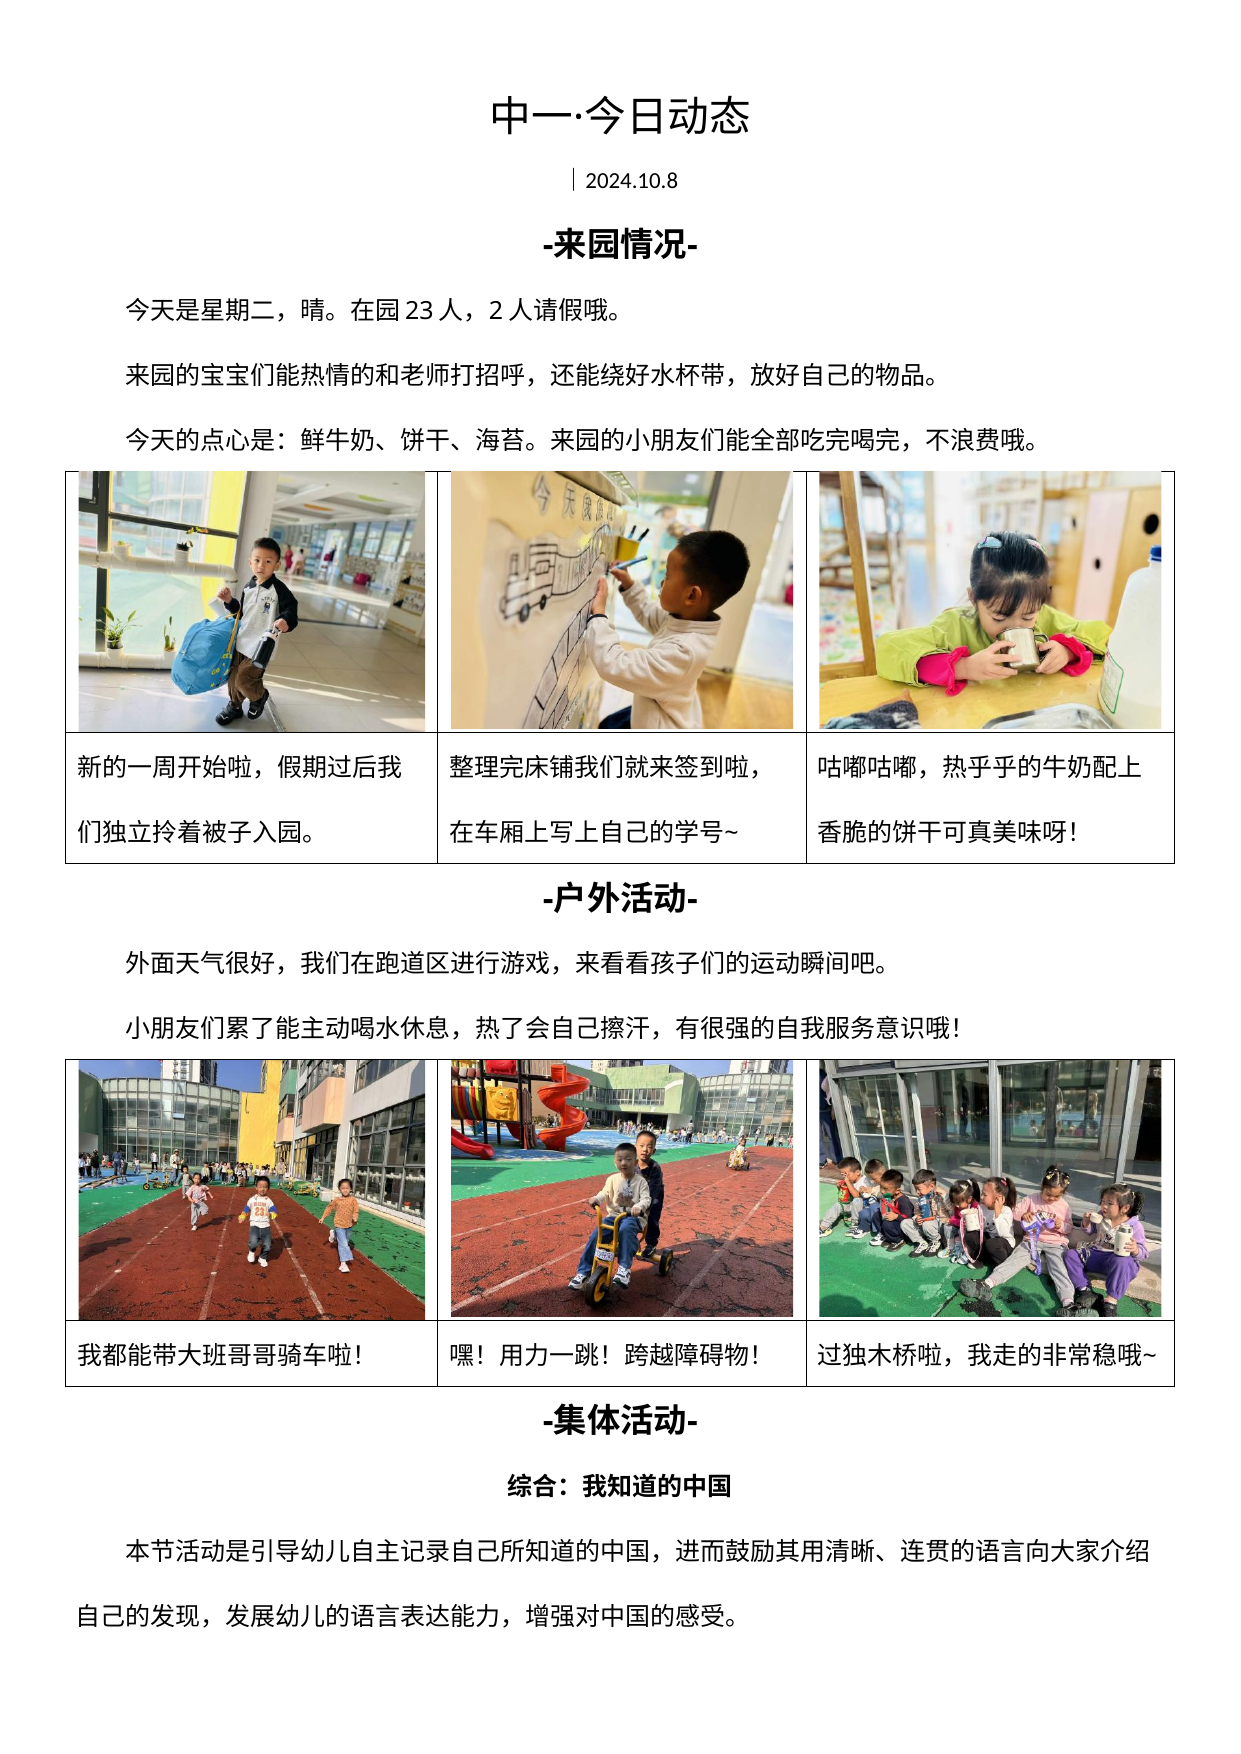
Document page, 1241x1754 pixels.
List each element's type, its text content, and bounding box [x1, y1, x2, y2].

text ｜2024.10.8 [75, 146, 1165, 211]
table_cell 咕嘟咕嘟，热乎乎的牛奶配上香脆的饼干可真美味呀！ [807, 733, 1174, 863]
text -集体活动- [75, 1387, 1165, 1452]
table_cell 整理完床铺我们就来签到啦，在车厢上写上自己的学号~ [438, 733, 806, 863]
picture [451, 471, 794, 729]
table_header [426, 472, 437, 732]
text 外面天气很好，我们在跑道区进行游戏，来看看孩子们的运动瞬间吧。 [75, 929, 1165, 994]
table_header [66, 1060, 78, 1320]
text 本节活动是引导幼儿自主记录自己所知道的中国，进而鼓励其用清晰、连贯的语言向大家介绍自己的发现，发展幼儿的语言表达能力，增强对中国的感受。 [75, 1517, 1165, 1647]
picture [819, 471, 1162, 729]
text 中一·今日动态 [75, 81, 1165, 146]
table_header [66, 472, 78, 732]
text 今天是星期二，晴。在园23人，2人请假哦。 [75, 276, 1165, 341]
table_header [438, 472, 806, 732]
text 今天的点心是：鲜牛奶、饼干、海苔。来园的小朋友们能全部吃完喝完，不浪费哦。 [75, 406, 1165, 471]
text 小朋友们累了能主动喝水休息，热了会自己擦汗，有很强的自我服务意识哦！ [75, 994, 1165, 1059]
text 来园的宝宝们能热情的和老师打招呼，还能绕好水杯带，放好自己的物品。 [75, 341, 1165, 406]
picture [819, 1060, 1162, 1317]
table_cell 我都能带大班哥哥骑车啦！ [66, 1321, 437, 1386]
picture [451, 1060, 794, 1317]
table_header [807, 1060, 1174, 1320]
table_cell 嘿！用力一跳！跨越障碍物！ [438, 1321, 806, 1386]
table_header [807, 472, 1174, 732]
table_header [438, 1060, 806, 1320]
table_cell 过独木桥啦，我走的非常稳哦~ [807, 1321, 1174, 1386]
picture [78, 1060, 426, 1320]
text -来园情况- [75, 211, 1165, 276]
text 综合：我知道的中国 [75, 1452, 1165, 1517]
picture [78, 471, 426, 732]
table_header [426, 1060, 437, 1320]
text -户外活动- [75, 864, 1165, 929]
table_cell 新的一周开始啦，假期过后我们独立拎着被子入园。 [66, 733, 437, 863]
